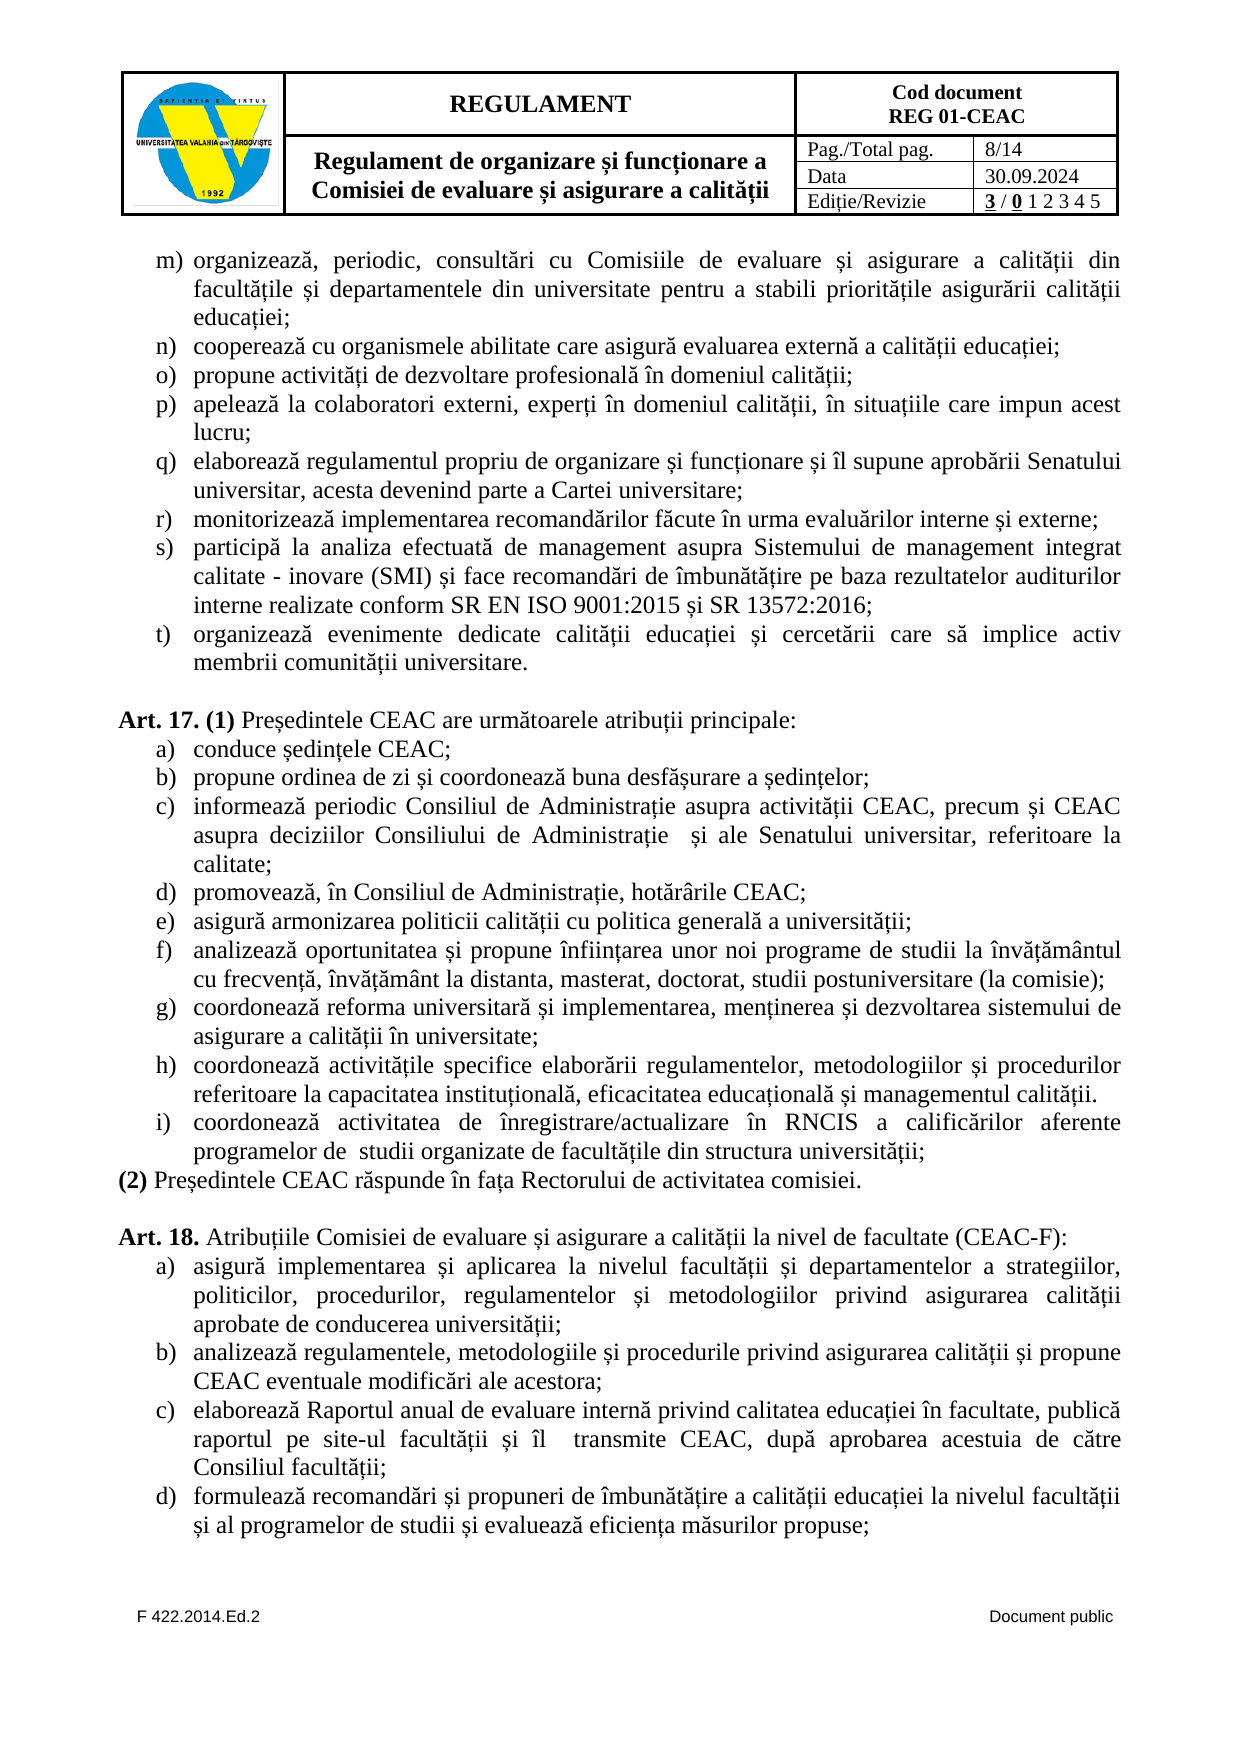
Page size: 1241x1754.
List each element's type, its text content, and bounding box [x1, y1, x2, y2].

list analizează oportunitatea și propune înființarea unor noi programe de studii la învățământul cu frecvență, învățământ la distanta, masterat, doctorat, studii postuniversitare (la comisie); [156, 935, 1122, 992]
list asigură implementarea și aplicarea la nivelul facultății și departamentelor a strategiilor, politicilor, procedurilor, regulamentelor și metodologiilor privind asigurarea calității aprobate de conducerea universității; [156, 1251, 1122, 1337]
list cooperează cu organismele abilitate care asigură evaluarea externă a calității educației; [156, 331, 1122, 360]
list analizează regulamentele, metodologiile și procedurile privind asigurarea calității și propune CEAC eventuale modificări ale acestora; [156, 1337, 1122, 1395]
text (2) Președintele CEAC răspunde în fața Rectorului de activitatea comisiei. [118, 1165, 1122, 1194]
list coordonează activitățile specifice elaborării regulamentelor, metodologiilor și procedurilor referitoare la capacitatea instituțională, eficacitatea educațională și managementul calității. [156, 1050, 1122, 1107]
picture [133, 81, 279, 206]
list coordonează activitatea de înregistrare/actualizare în RNCIS a calificărilor aferente programelor de studii organizate de facultățile din structura universității; [156, 1107, 1122, 1165]
list participă la analiza efectuată de management asupra Sistemului de management integrat calitate - inovare (SMI) și face recomandări de îmbunătățire pe baza rezultatelor auditurilor interne realizate conform SR EN ISO 9001:2015 și SR 13572:2016; [156, 532, 1122, 619]
list apelează la colaboratori externi, experți în domeniul calității, în situațiile care impun acest lucru; [156, 389, 1122, 446]
list coordonează reforma universitară și implementarea, menținerea și dezvoltarea sistemului de asigurare a calității în universitate; [156, 992, 1122, 1050]
list propune ordinea de zi și coordonează buna desfășurare a ședințelor; [156, 762, 1122, 791]
list elaborează Raportul anual de evaluare internă privind calitatea educației în facultate, publică raportul pe site-ul facultății și îl transmite CEAC, după aprobarea acestuia de către Consiliul facultății; [156, 1395, 1122, 1481]
list organizează evenimente dedicate calității educației și cercetării care să implice activ membrii comunității universitare. [156, 619, 1122, 676]
list monitorizează implementarea recomandărilor făcute în urma evaluărilor interne și externe; [156, 504, 1122, 532]
list promovează, în Consiliul de Administrație, hotărârile CEAC; [156, 877, 1122, 906]
list organizează, periodic, consultări cu Comisiile de evaluare și asigurare a calității din facultățile și departamentele din universitate pentru a stabili prioritățile asigurării calității educației; [156, 245, 1122, 331]
text Art. 17. (1) Președintele CEAC are următoarele atribuții principale: [118, 705, 1122, 734]
list propune activități de dezvoltare profesională în domeniul calității; [156, 360, 1122, 389]
list informează periodic Consiliul de Administrație asupra activității CEAC, precum și CEAC asupra deciziilor Consiliului de Administrație și ale Senatului universitar, referitoare la calitate; [156, 791, 1122, 877]
list formulează recomandări și propuneri de îmbunătățire a calității educației la nivelul facultății și al programelor de studii și evaluează eficiența măsurilor propuse; [156, 1481, 1122, 1539]
list asigură armonizarea politicii calității cu politica generală a universității; [156, 906, 1122, 935]
text Art. 18. Atribuțiile Comisiei de evaluare și asigurare a calității la nivel de facultate (CEAC-F): [118, 1222, 1122, 1251]
list conduce ședințele CEAC; [156, 734, 1122, 762]
list elaborează regulamentul propriu de organizare și funcționare și îl supune aprobării Senatului universitar, acesta devenind parte a Cartei universitare; [156, 446, 1122, 504]
